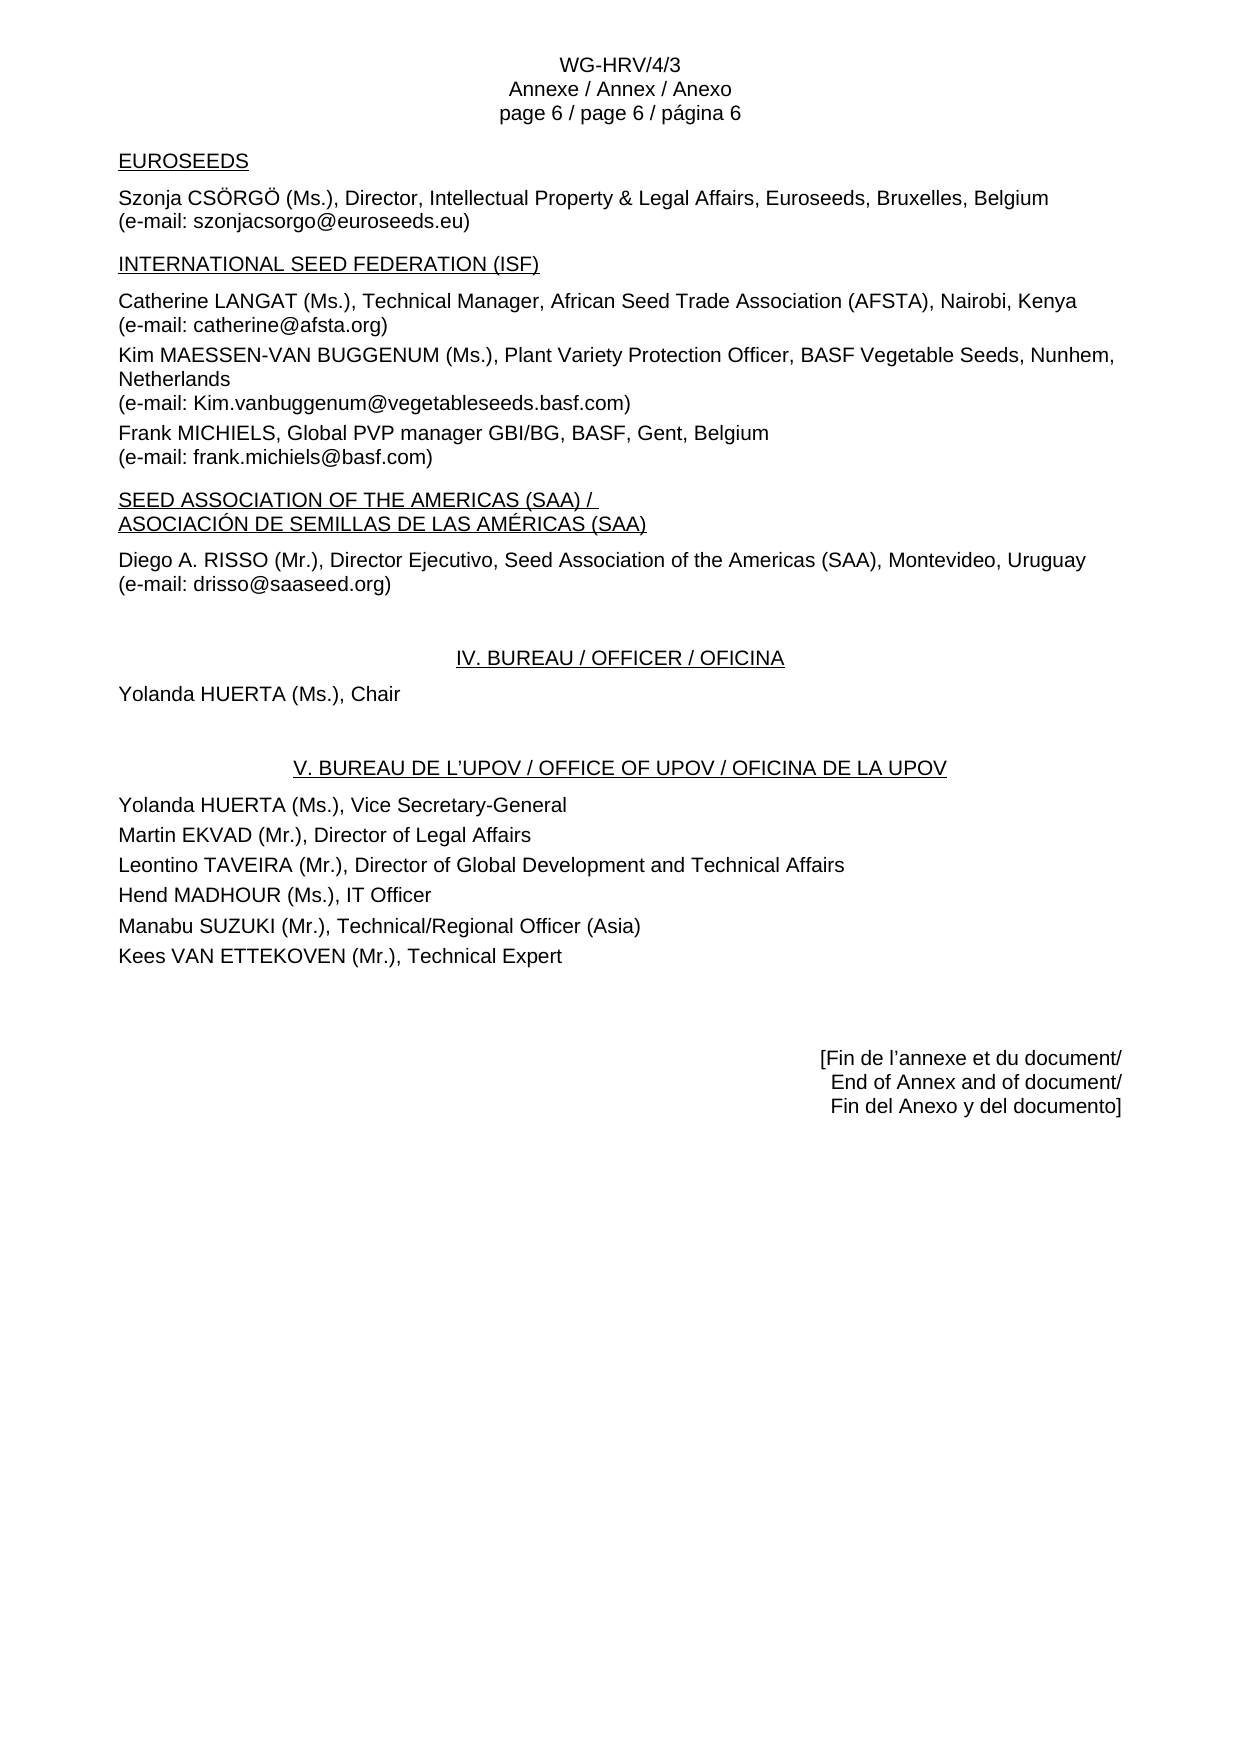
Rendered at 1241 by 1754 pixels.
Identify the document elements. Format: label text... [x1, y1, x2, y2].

text Kim MAESSEN-VAN BUGGENUM (Ms.), Plant Variety Protection Officer, BASF Vegetable Seeds, Nunhem, Netherlands (e-mail: Kim.vanbuggenum@vegetableseeds.basf.com) [118, 343, 1122, 414]
text Frank MICHIELS, Global PVP manager GBI/BG, BASF, Gent, Belgium (e-mail: frank.michiels@basf.com) [118, 421, 1122, 469]
subtitle IV. BUREAU / OFFICER / OFICINA [118, 646, 1122, 670]
text Hend MADHOUR (Ms.), IT Officer [118, 883, 1122, 907]
text [Fin de l’annexe et du document/ End of Annex and of document/ Fin del Anexo y del documento] [118, 1046, 1122, 1118]
text Martin EKVAD (Mr.), Director of Legal Affairs [118, 823, 1122, 847]
text Diego A. RISSO (Mr.), Director Ejecutivo, Seed Association of the Americas (SAA), Montevideo, Uruguay (e-mail: drisso@saaseed.org) [118, 548, 1122, 596]
text Yolanda HUERTA (Ms.), Vice Secretary-General [118, 793, 1122, 817]
text Manabu SUZUKI (Mr.), Technical/Regional Officer (Asia) [118, 913, 1122, 937]
subtitle V. BUREAU DE L’UPOV / OFFICE OF UPOV / OFICINA DE LA UPOV [118, 756, 1122, 780]
text Szonja CSÖRGÖ (Ms.), Director, Intellectual Property & Legal Affairs, Euroseeds, Bruxelles, Belgium (e-mail: szonjacsorgo@euroseeds.eu) [118, 185, 1122, 233]
text INTERNATIONAL SEED FEDERATION (ISF) [118, 252, 1122, 276]
text Catherine LANGAT (Ms.), Technical Manager, African Seed Trade Association (AFSTA), Nairobi, Kenya (e-mail: catherine@afsta.org) [118, 288, 1122, 336]
text SEED ASSOCIATION OF THE AMERICAS (SAA) / Asociación de Semillas de las Américas (SAA) [118, 487, 1122, 535]
text Yolanda HUERTA (Ms.), Chair [118, 682, 1122, 706]
text EUROSEEDS [118, 149, 1122, 173]
text Kees VAN ETTEKOVEN (Mr.), Technical Expert [118, 944, 1122, 968]
text Leontino TAVEIRA (Mr.), Director of Global Development and Technical Affairs [118, 853, 1122, 877]
